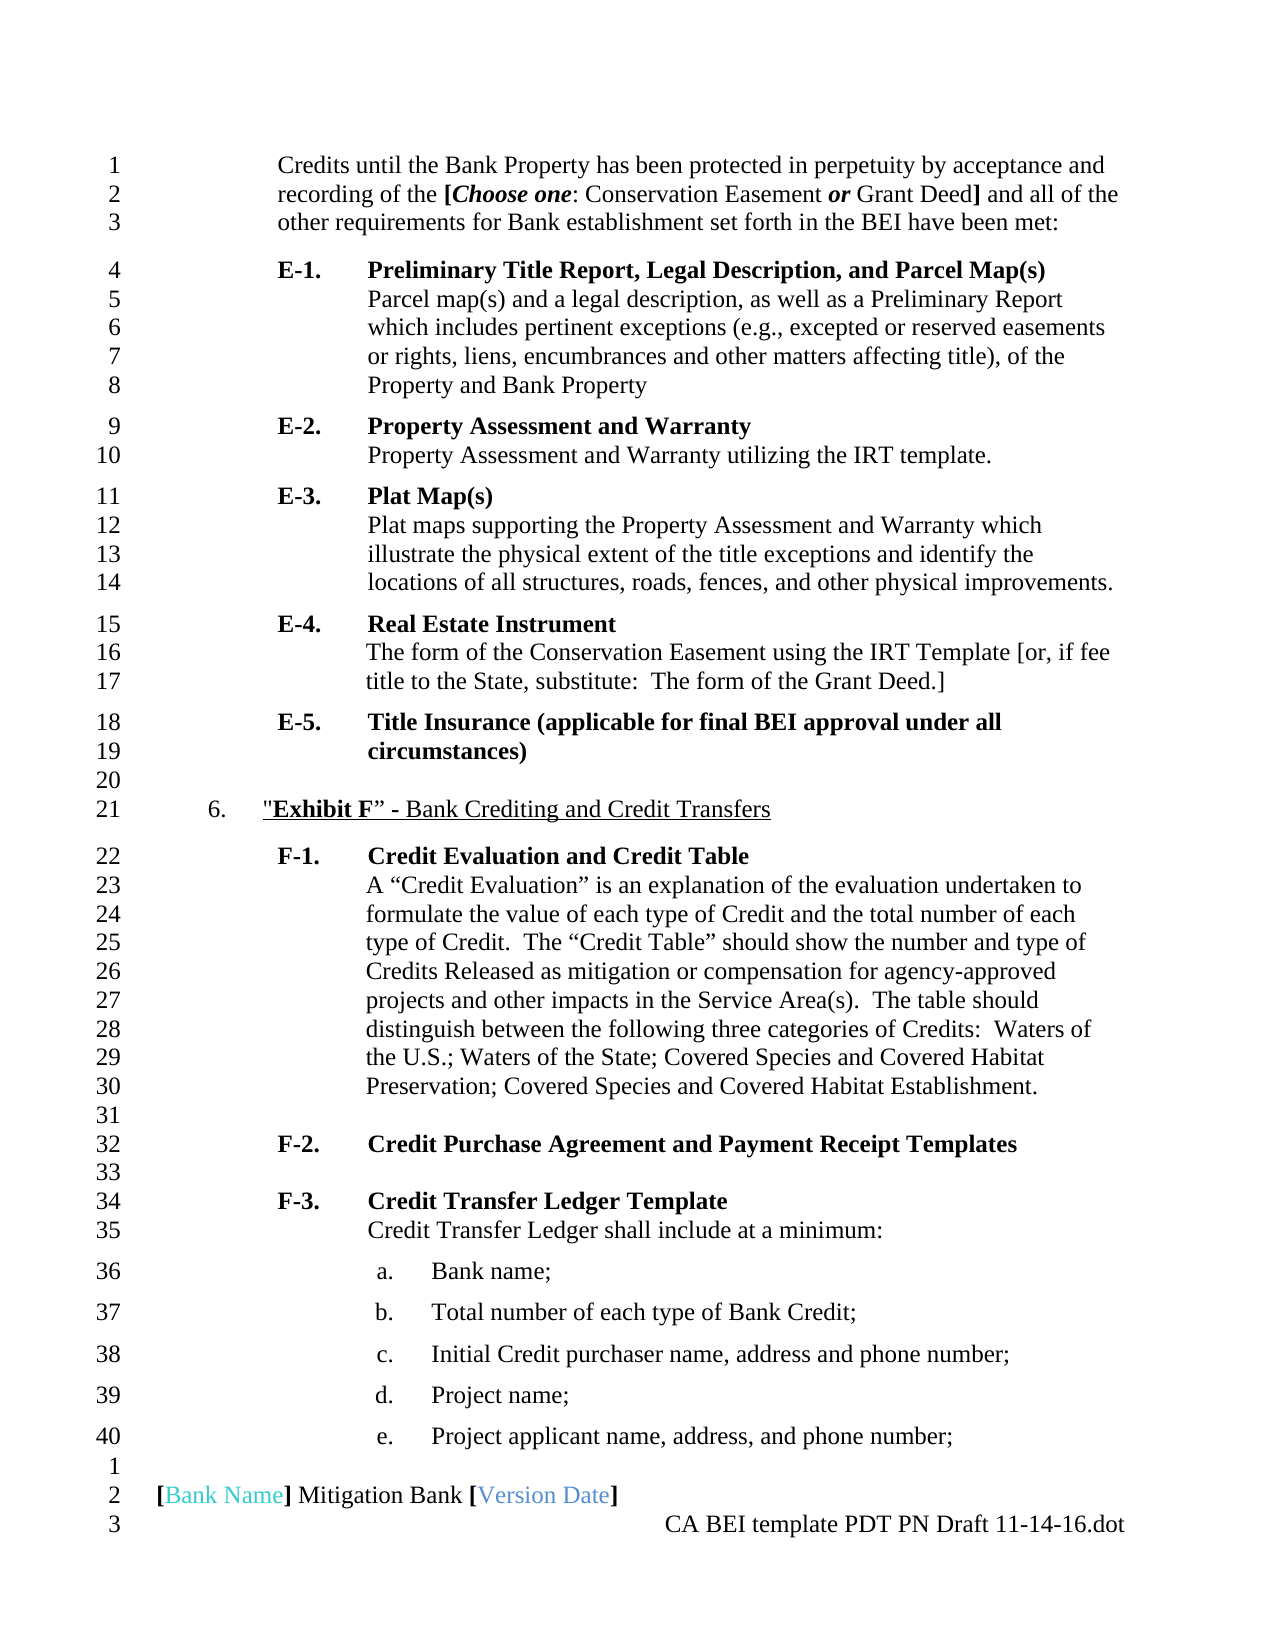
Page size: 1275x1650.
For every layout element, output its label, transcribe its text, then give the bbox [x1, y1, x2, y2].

text E-3. Plat Map(s) [277, 481, 1125, 510]
list Initial Credit purchaser name, address and phone number; [394, 1339, 1125, 1367]
text F-3. Credit Transfer Ledger Template [277, 1186, 1125, 1215]
list "Exhibit F” - Bank Crediting and Credit Transfers [226, 794, 1125, 822]
text Property Assessment and Warranty utilizing the IRT template. [367, 440, 1125, 469]
list Project applicant name, address, and phone number; [394, 1421, 1125, 1450]
text E-1. Preliminary Title Report, Legal Description, and Parcel Map(s) [277, 255, 1125, 284]
list Total number of each type of Bank Credit; [394, 1297, 1125, 1326]
text F-1. Credit Evaluation and Credit Table [277, 841, 1125, 870]
text A “Credit Evaluation” is an explanation of the evaluation undertaken to formulate the value of each type of Credit and the total number of each type of Credit. The “Credit Table” should show the number and type of Credits Released as mitigation or compensation for agency-approved projects and other impacts in the Service Area(s). The table should distinguish between the following three categories of Credits: Waters of the U.S.; Waters of the State; Covered Species and Covered Habitat Preservation; Covered Species and Covered Habitat Establishment. [366, 870, 1125, 1100]
text Credit Transfer Ledger shall include at a minimum: [367, 1215, 1125, 1244]
text Plat maps supporting the Property Assessment and Warranty which illustrate the physical extent of the title exceptions and identify the locations of all structures, roads, fences, and other physical improvements. [367, 510, 1125, 596]
text E-5. Title Insurance (applicable for final BEI approval under all circumstances) [277, 707, 1125, 765]
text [277, 150, 1125, 236]
list Project name; [394, 1380, 1125, 1409]
text Parcel map(s) and a legal description, as well as a Preliminary Report which includes pertinent exceptions (e.g., excepted or reserved easements or rights, liens, encumbrances and other matters affecting title), of the Property and Bank Property [367, 284, 1125, 399]
text The form of the Conservation Easement using the IRT Template [or, if fee title to the State, substitute: The form of the Grant Deed.] [366, 637, 1125, 695]
text F-2. Credit Purchase Agreement and Payment Receipt Templates [277, 1129, 1125, 1157]
text E-4. Real Estate Instrument [277, 609, 1125, 637]
text E-2. Property Assessment and Warranty [277, 411, 1125, 440]
list Bank name; [394, 1256, 1125, 1285]
